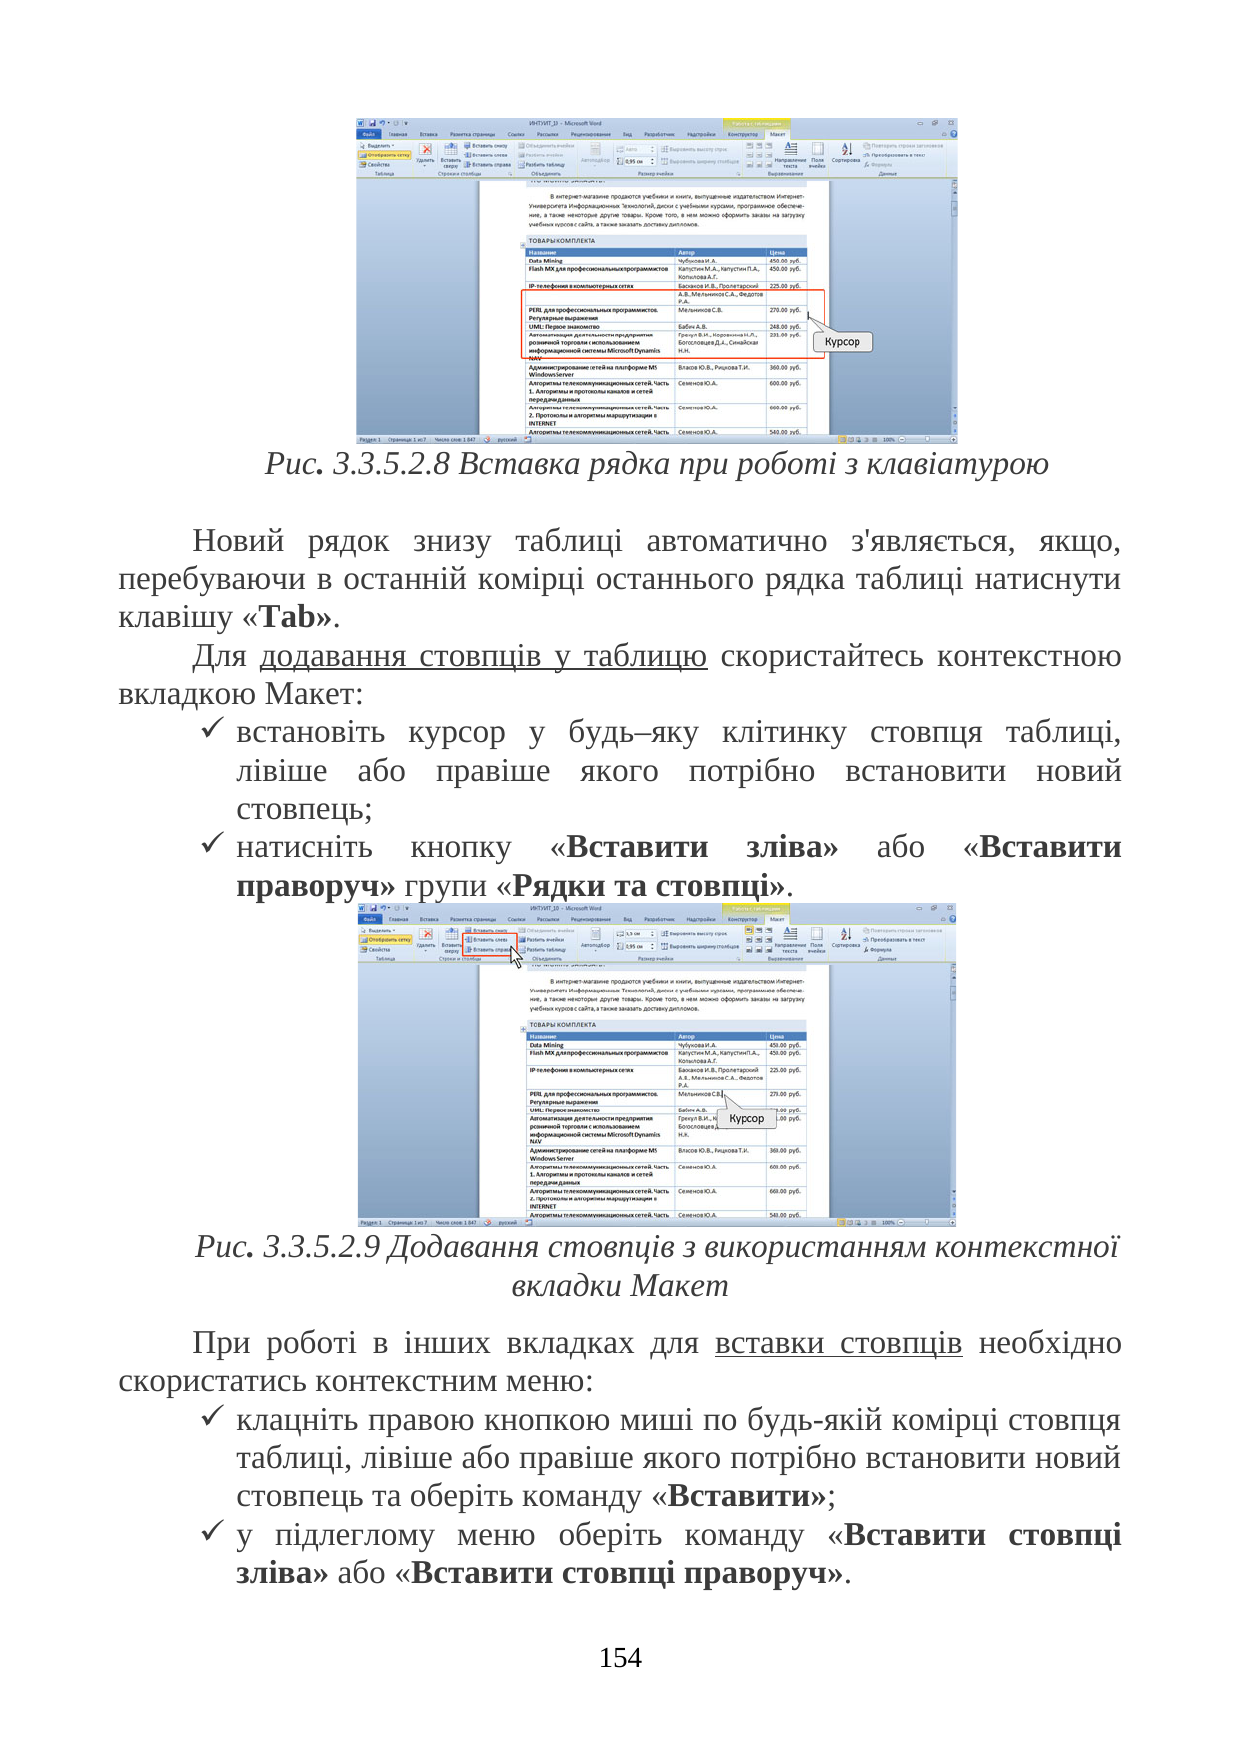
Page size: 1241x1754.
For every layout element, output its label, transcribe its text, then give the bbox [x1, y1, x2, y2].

list встановіть курсор у будь–яку клітинку стовпця таблиці, лівіше або правіше якого потрібно встановити новий стовпець; [199, 711, 1122, 826]
list клацніть правою кнопкою миші по будь-якій комірці стовпця таблиці, лівіше або правіше якого потрібно встановити новий стовпець та оберіть команду «Вставити»; [199, 1399, 1122, 1514]
text Рис. 3.3.5.2.9 Додавання стовпців з використанням контекстної вкладки Макет [118, 1226, 1122, 1303]
text Новий рядок знизу таблиці автоматично з'являється, якщо, перебуваючи в останній комірці останнього рядка таблиці натиснути клавішу «Tab». [118, 520, 1122, 635]
list натисніть кнопку «Вставити зліва» або «Вставити праворуч» групи «Рядки та стовпці». [199, 826, 1122, 903]
picture [356, 118, 958, 444]
picture [357, 903, 957, 1227]
list у підлеглому меню оберіть команду «Вставити стовпці зліва» або «Вставити стовпці праворуч». [199, 1514, 1122, 1591]
text Для додавання стовпців у таблицю скористайтесь контекстною вкладкою Макет: [118, 635, 1122, 711]
text При роботі в інших вкладках для вставки стовпців необхідно скористатись контекстним меню: [118, 1322, 1122, 1399]
text Рис. 3.3.5.2.8 Вставка рядка при роботі з клавіатурою [118, 443, 1122, 481]
